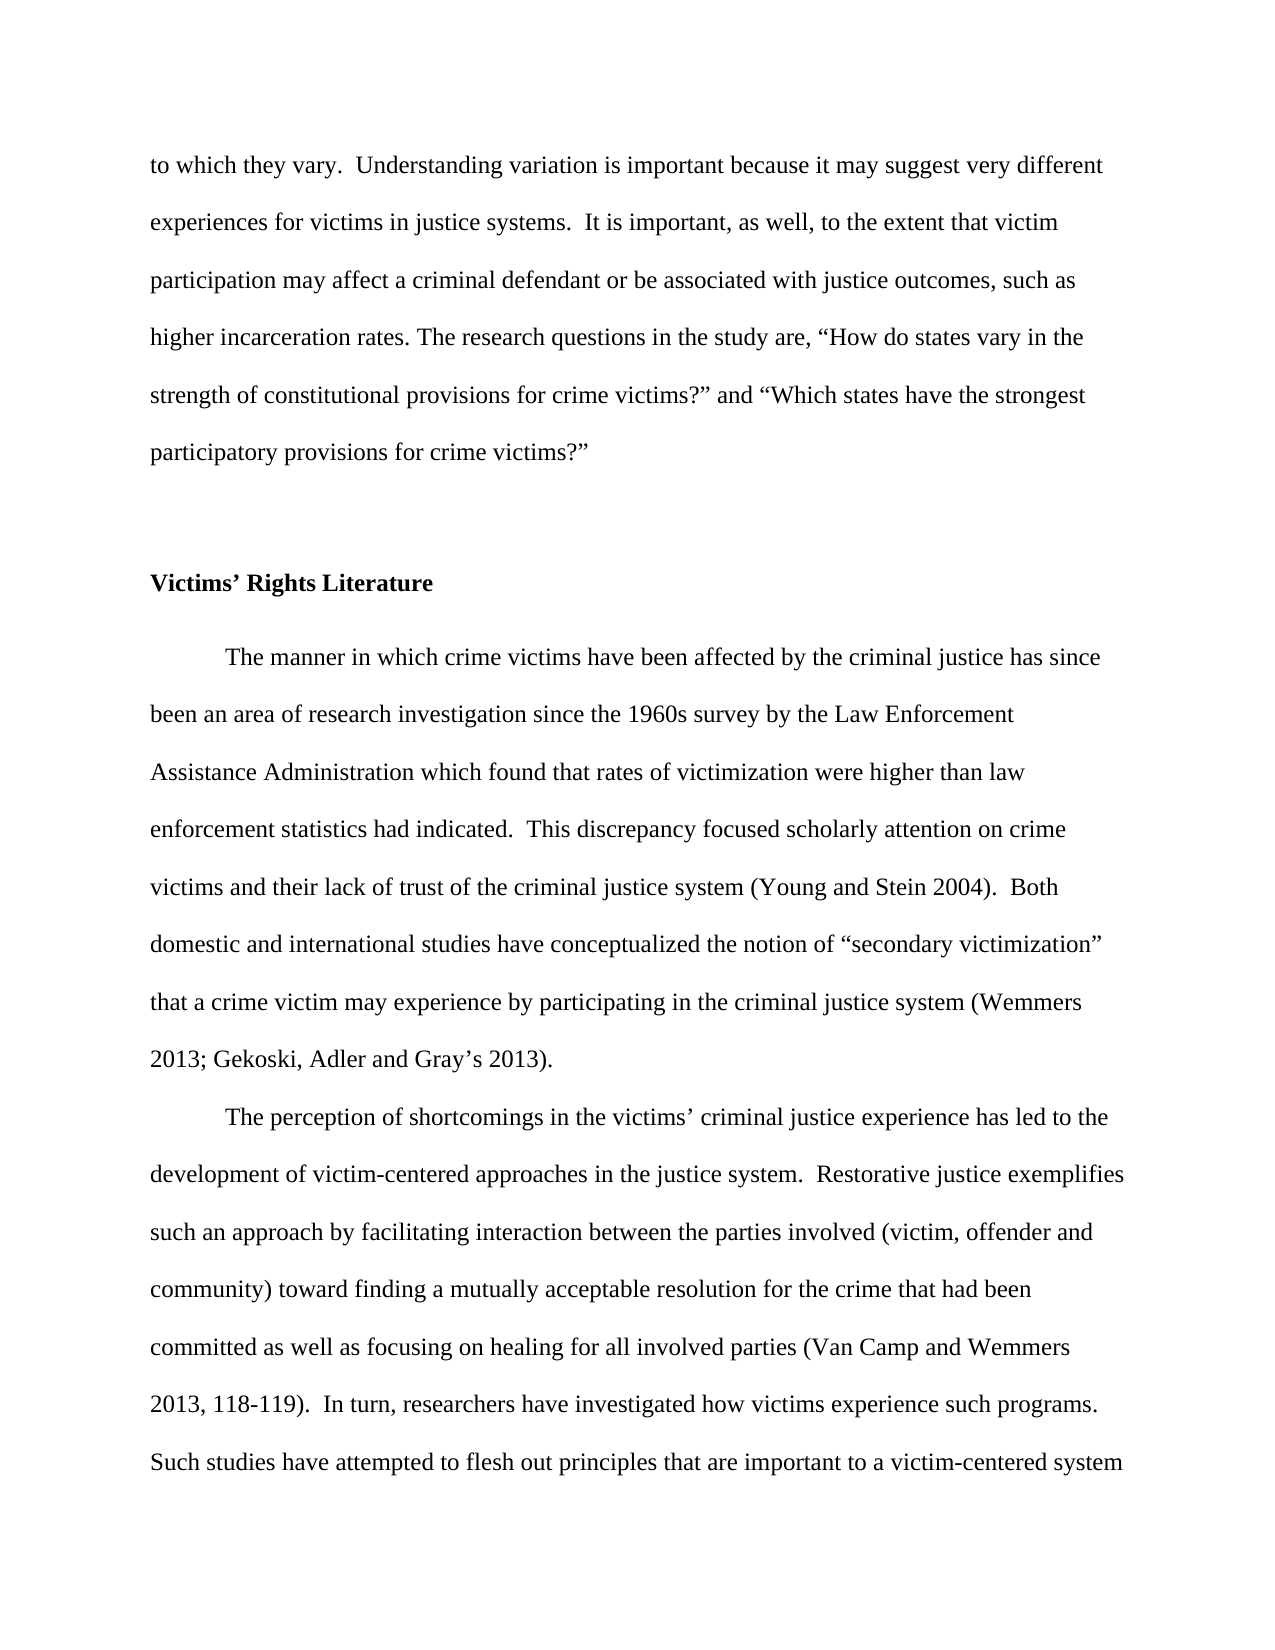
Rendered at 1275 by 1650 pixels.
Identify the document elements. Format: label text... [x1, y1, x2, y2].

text Victims’ Rights Literature [150, 568, 1125, 596]
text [150, 150, 1125, 466]
text The manner in which crime victims have been affected by the criminal justice has since been an area of research investigation since the 1960s survey by the Law Enforcement Assistance Administration which found that rates of victimization were higher than law enforcement statistics had indicated. This discrepancy focused scholarly attention on crime victims and their lack of trust of the criminal justice system (Young and Stein 2004). Both domestic and international studies have conceptualized the notion of “secondary victimization” that a crime victim may experience by participating in the criminal justice system (Wemmers 2013; Gekoski, Adler and Gray’s 2013). [150, 642, 1125, 1073]
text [150, 1102, 1125, 1476]
